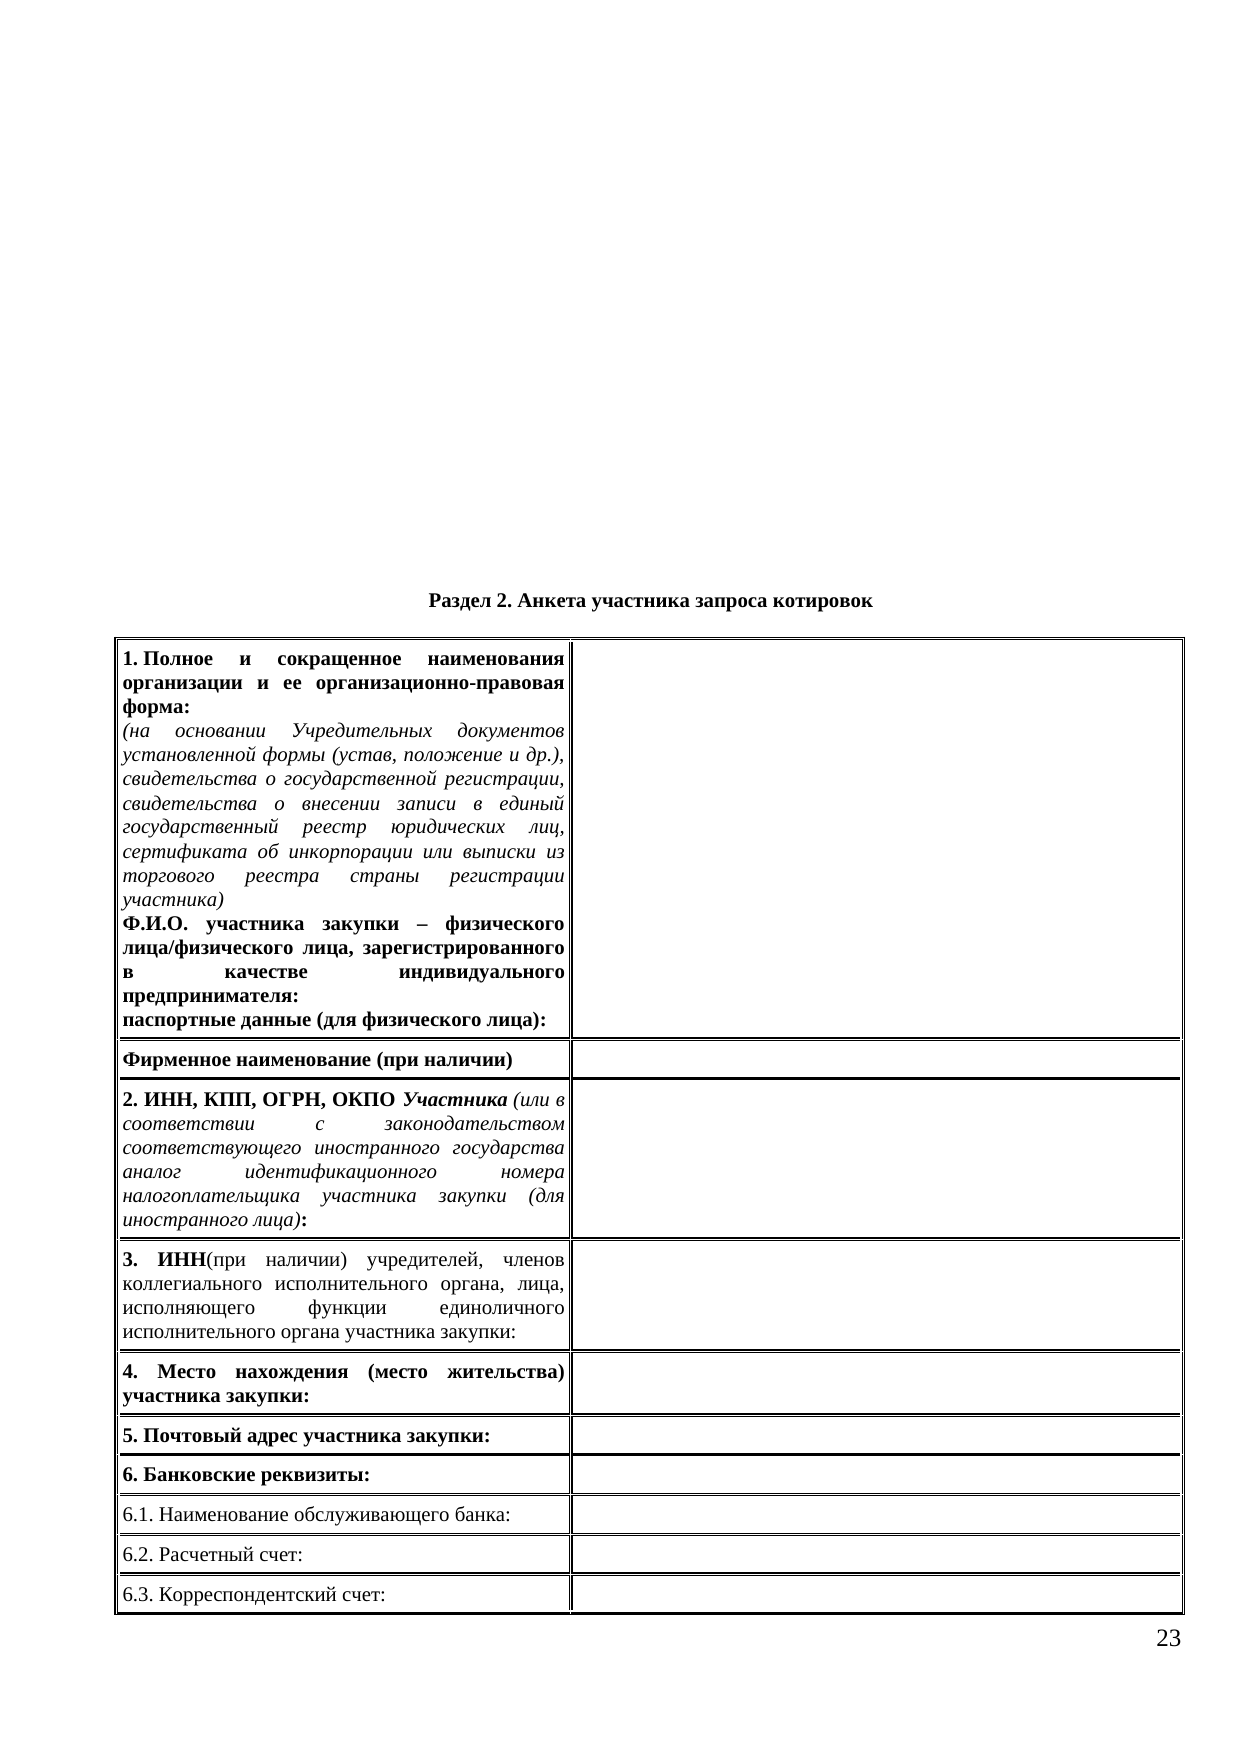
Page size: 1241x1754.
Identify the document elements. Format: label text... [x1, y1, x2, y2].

text Раздел 2. Анкета участника запроса котировок [428, 588, 1181, 612]
table_cell [573, 1349, 1182, 1413]
table_cell 4. Место нахождения (место жительства) участника закупки: [118, 1349, 569, 1413]
table_cell [573, 1453, 1183, 1493]
table_cell Фирменное наименование (при наличии) [118, 1037, 569, 1077]
table_header [571, 640, 1182, 1037]
table_cell [571, 1493, 1183, 1532]
table_header 1. Полное и сокращенное наименования организации и ее организационно-правовая форма: (на основании Учредительных документов установленной формы (устав, положение и др.), свидетельства о государственной регистрации, свидетельства о внесении записи в единый государственный реестр юридических лиц, сертификата об инкорпорации или выписки из торгового реестра страны регистрации участника) Ф.И.О. участника закупки – физического лица/физического лица, зарегистрированного в качестве индивидуального предпринимателя: паспортные данные (для физического лица): [116, 638, 571, 1037]
table_cell [571, 1572, 1182, 1612]
table_cell 6.3. Корреспондентский счет: [118, 1572, 571, 1612]
table_cell [573, 1077, 1182, 1237]
table_cell 6.2. Расчетный счет: [118, 1533, 569, 1572]
table_cell 2. ИНН, КПП, ОГРН, ОКПО Участника (или в соответствии с законодательством соответствующего иностранного государства аналог идентификационного номера налогоплательщика участника закупки (для иностранного лица): [118, 1077, 569, 1237]
table_cell 6. Банковские реквизиты: [116, 1453, 569, 1493]
table_cell [573, 1413, 1182, 1453]
table_cell [573, 1533, 1182, 1572]
table_cell 3. ИНН(при наличии) учредителей, членов коллегиального исполнительного органа, лица, исполняющего функции единоличного исполнительного органа участника закупки: [118, 1237, 569, 1349]
table_cell 6.1. Наименование обслуживающего банка: [116, 1493, 571, 1532]
table_cell [573, 1237, 1182, 1349]
table_cell 5. Почтовый адрес участника закупки: [118, 1413, 569, 1453]
table_cell [573, 1037, 1182, 1077]
